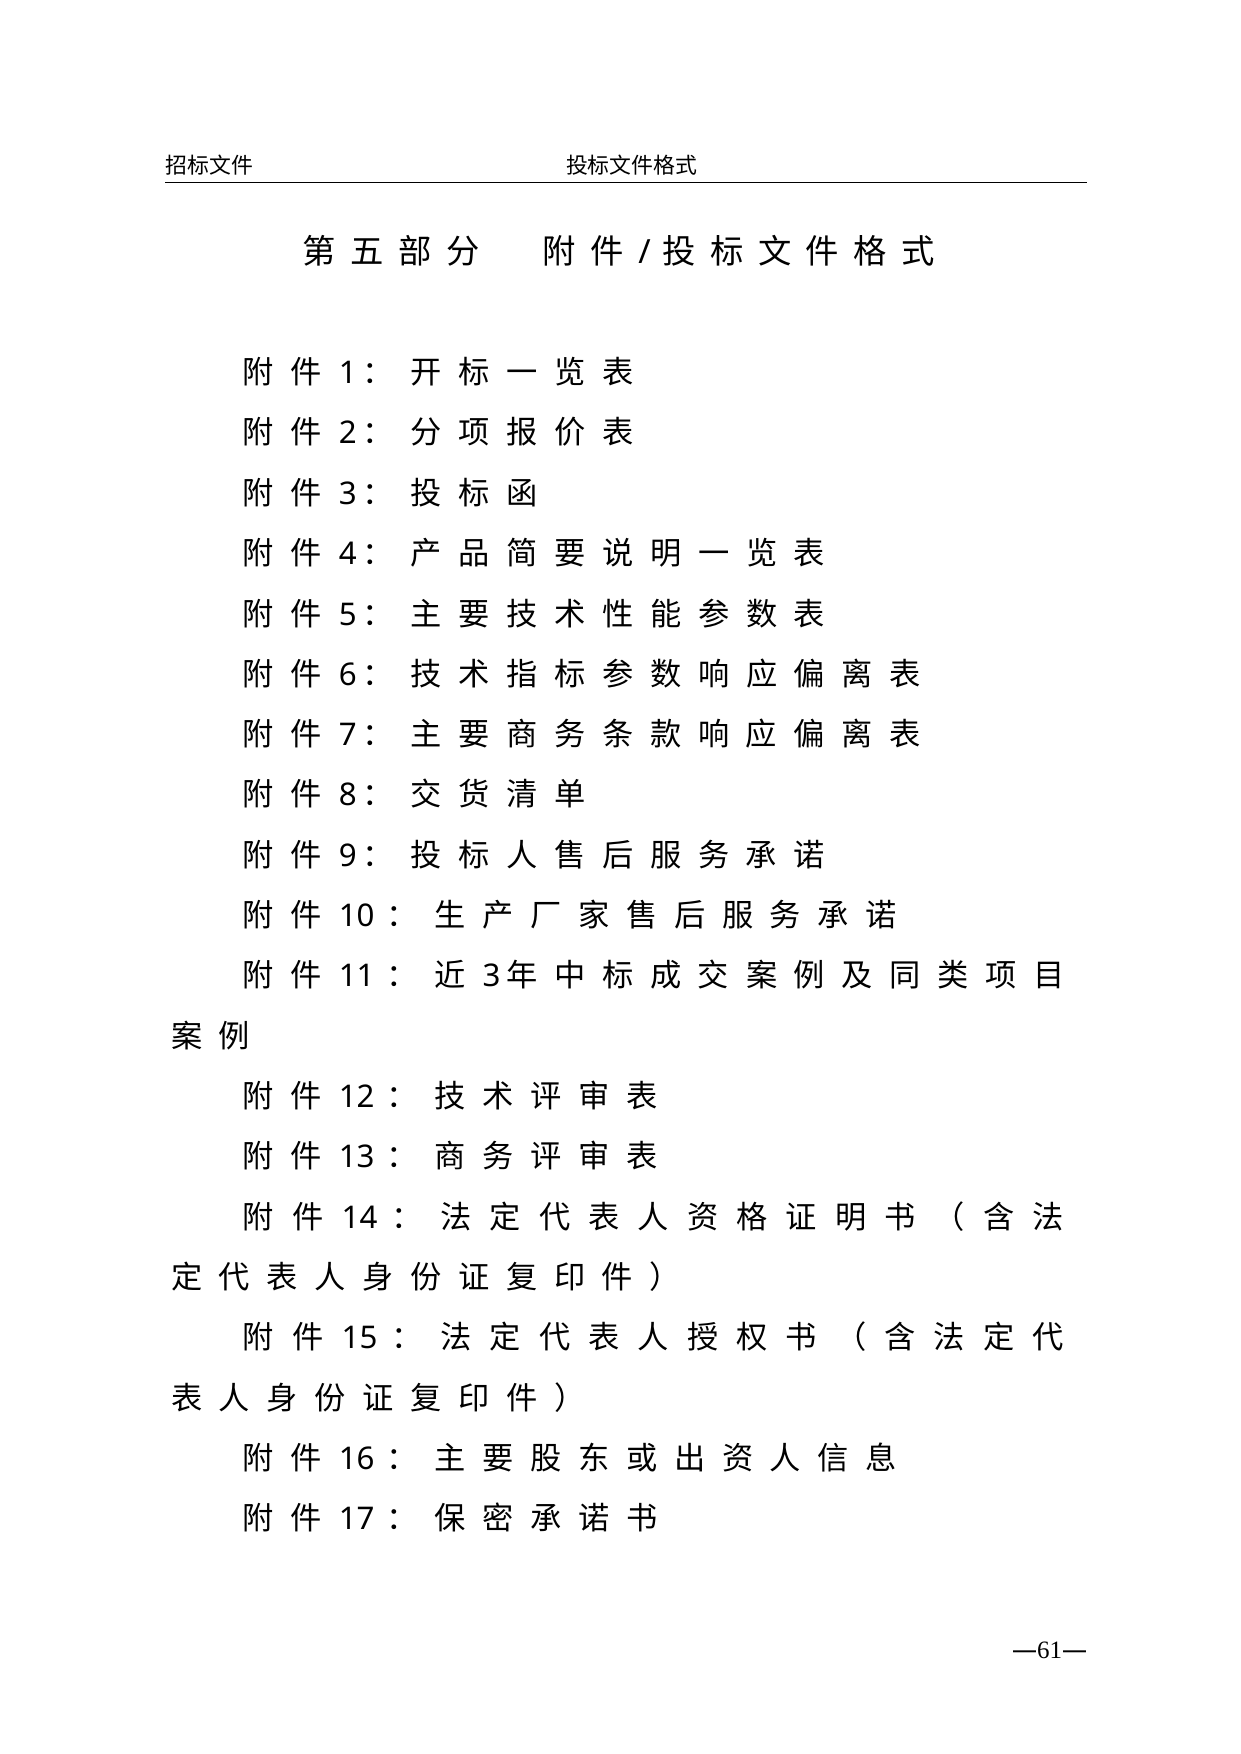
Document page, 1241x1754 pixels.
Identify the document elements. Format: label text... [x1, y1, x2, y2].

text 附件11：近3年中标成交案例及同类项目案例 [171, 943, 1081, 1064]
text 附件4：产品简要说明一览表 [171, 521, 1081, 581]
text 第五部分 附件/投标文件格式 [171, 219, 1081, 280]
text 附件14：法定代表人资格证明书（含法定代表人身份证复印件） [171, 1184, 1081, 1305]
text 附件17：保密承诺书 [171, 1486, 1081, 1546]
text 附件1：开标一览表 [171, 340, 1081, 400]
text 附件15：法定代表人授权书（含法定代表人身份证复印件） [171, 1305, 1081, 1426]
text 附件3：投标函 [171, 461, 1081, 521]
text 附件16：主要股东或出资人信息 [171, 1426, 1081, 1486]
text 附件10：生产厂家售后服务承诺 [171, 883, 1081, 943]
text 附件12：技术评审表 [171, 1064, 1081, 1124]
text 附件6：技术指标参数响应偏离表 [171, 642, 1081, 702]
text 附件13：商务评审表 [171, 1124, 1081, 1184]
text 附件9：投标人售后服务承诺 [171, 822, 1081, 883]
text 附件5：主要技术性能参数表 [171, 581, 1081, 642]
text 附件7：主要商务条款响应偏离表 [171, 702, 1081, 762]
text 附件8：交货清单 [171, 762, 1081, 822]
text 附件2：分项报价表 [171, 400, 1081, 461]
